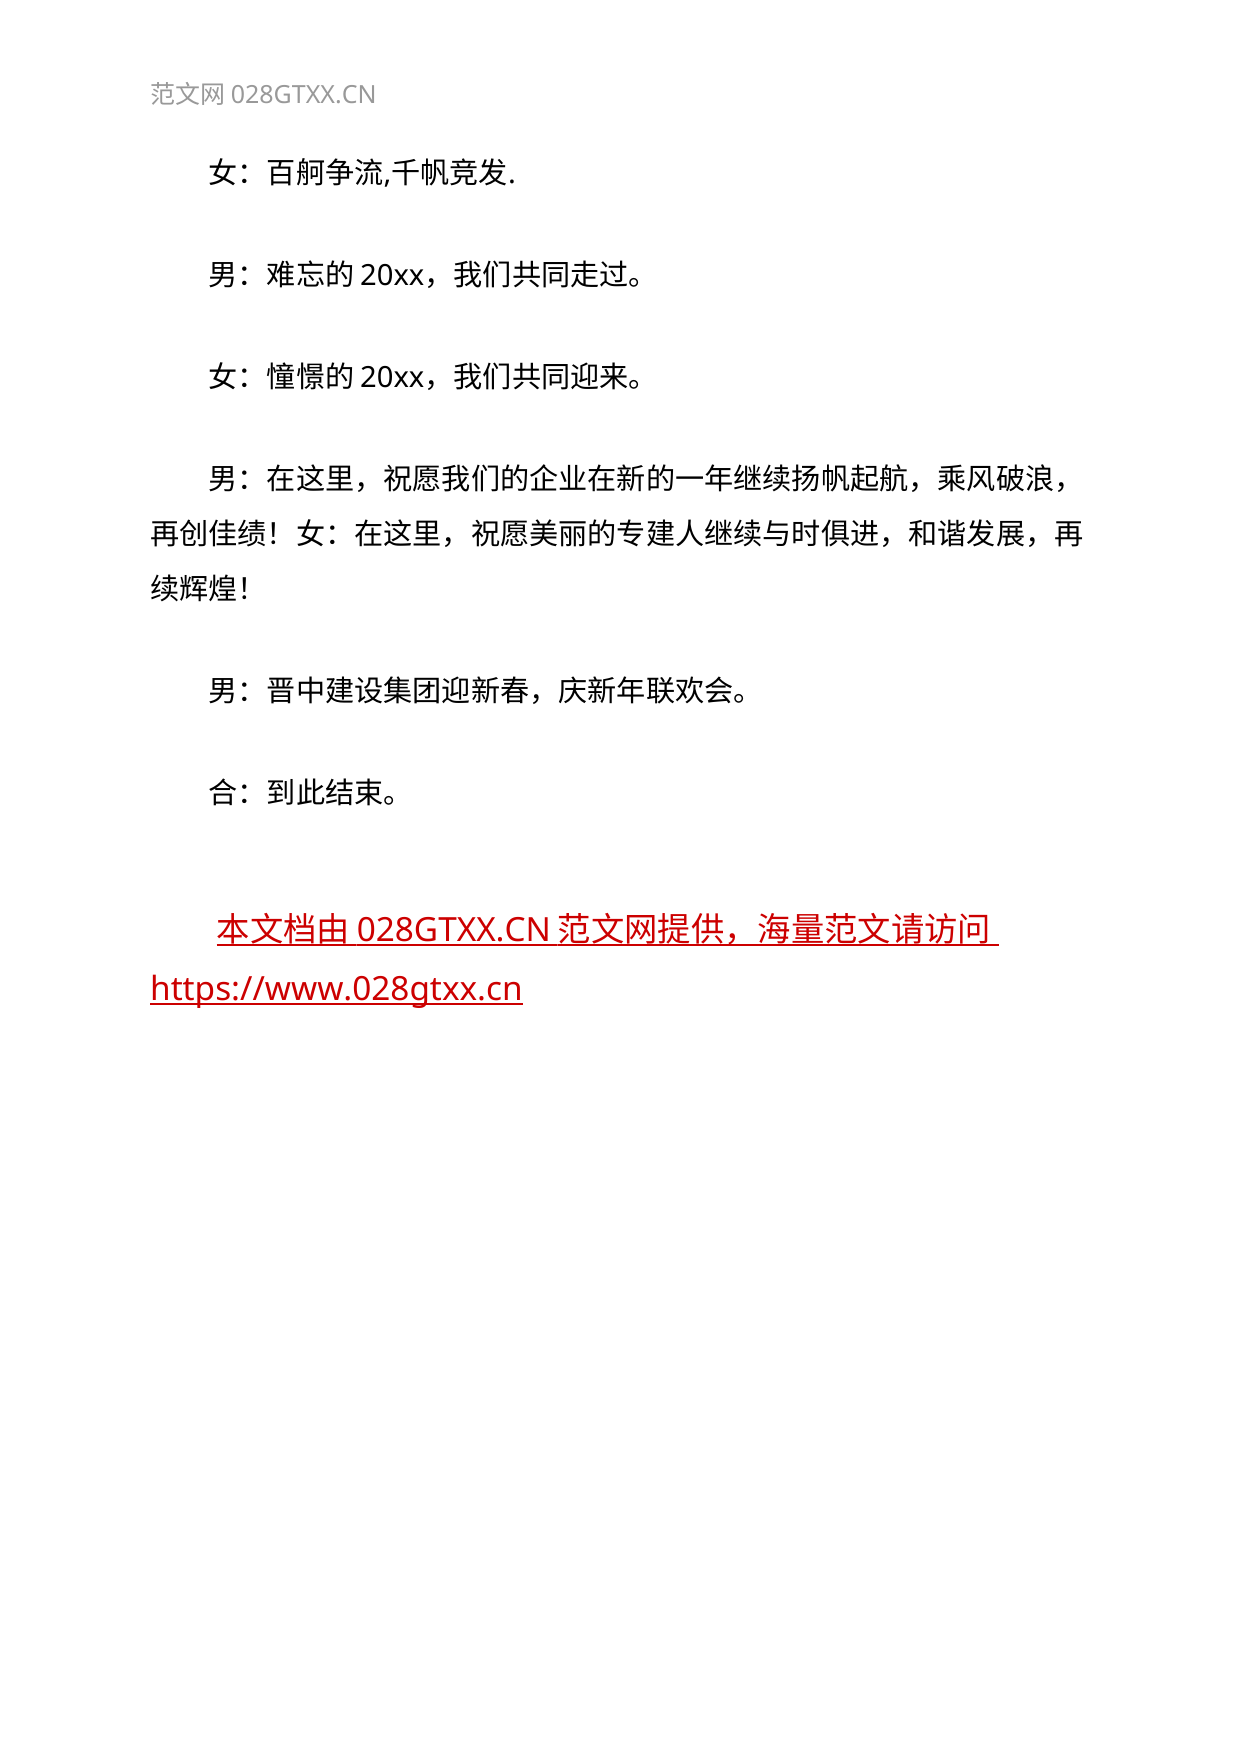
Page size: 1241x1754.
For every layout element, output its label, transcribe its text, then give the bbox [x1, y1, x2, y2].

text 女：百舸争流,千帆竞发. [150, 150, 1090, 192]
text 男：难忘的20xx，我们共同走过。 [150, 252, 1090, 294]
text 女：憧憬的20xx，我们共同迎来。 [150, 354, 1090, 396]
text 合：到此结束。 [150, 769, 1090, 812]
text 男：晋中建设集团迎新春，庆新年联欢会。 [150, 667, 1090, 710]
text 男：在这里，祝愿我们的企业在新的一年继续扬帆起航，乘风破浪，再创佳绩！女：在这里，祝愿美丽的专建人继续与时俱进，和谐发展，再续辉煌！ [150, 456, 1090, 608]
text 本文档由028GTXX.CN范文网提供，海量范文请访问 https://www.028gtxx.cn [150, 902, 1090, 1010]
